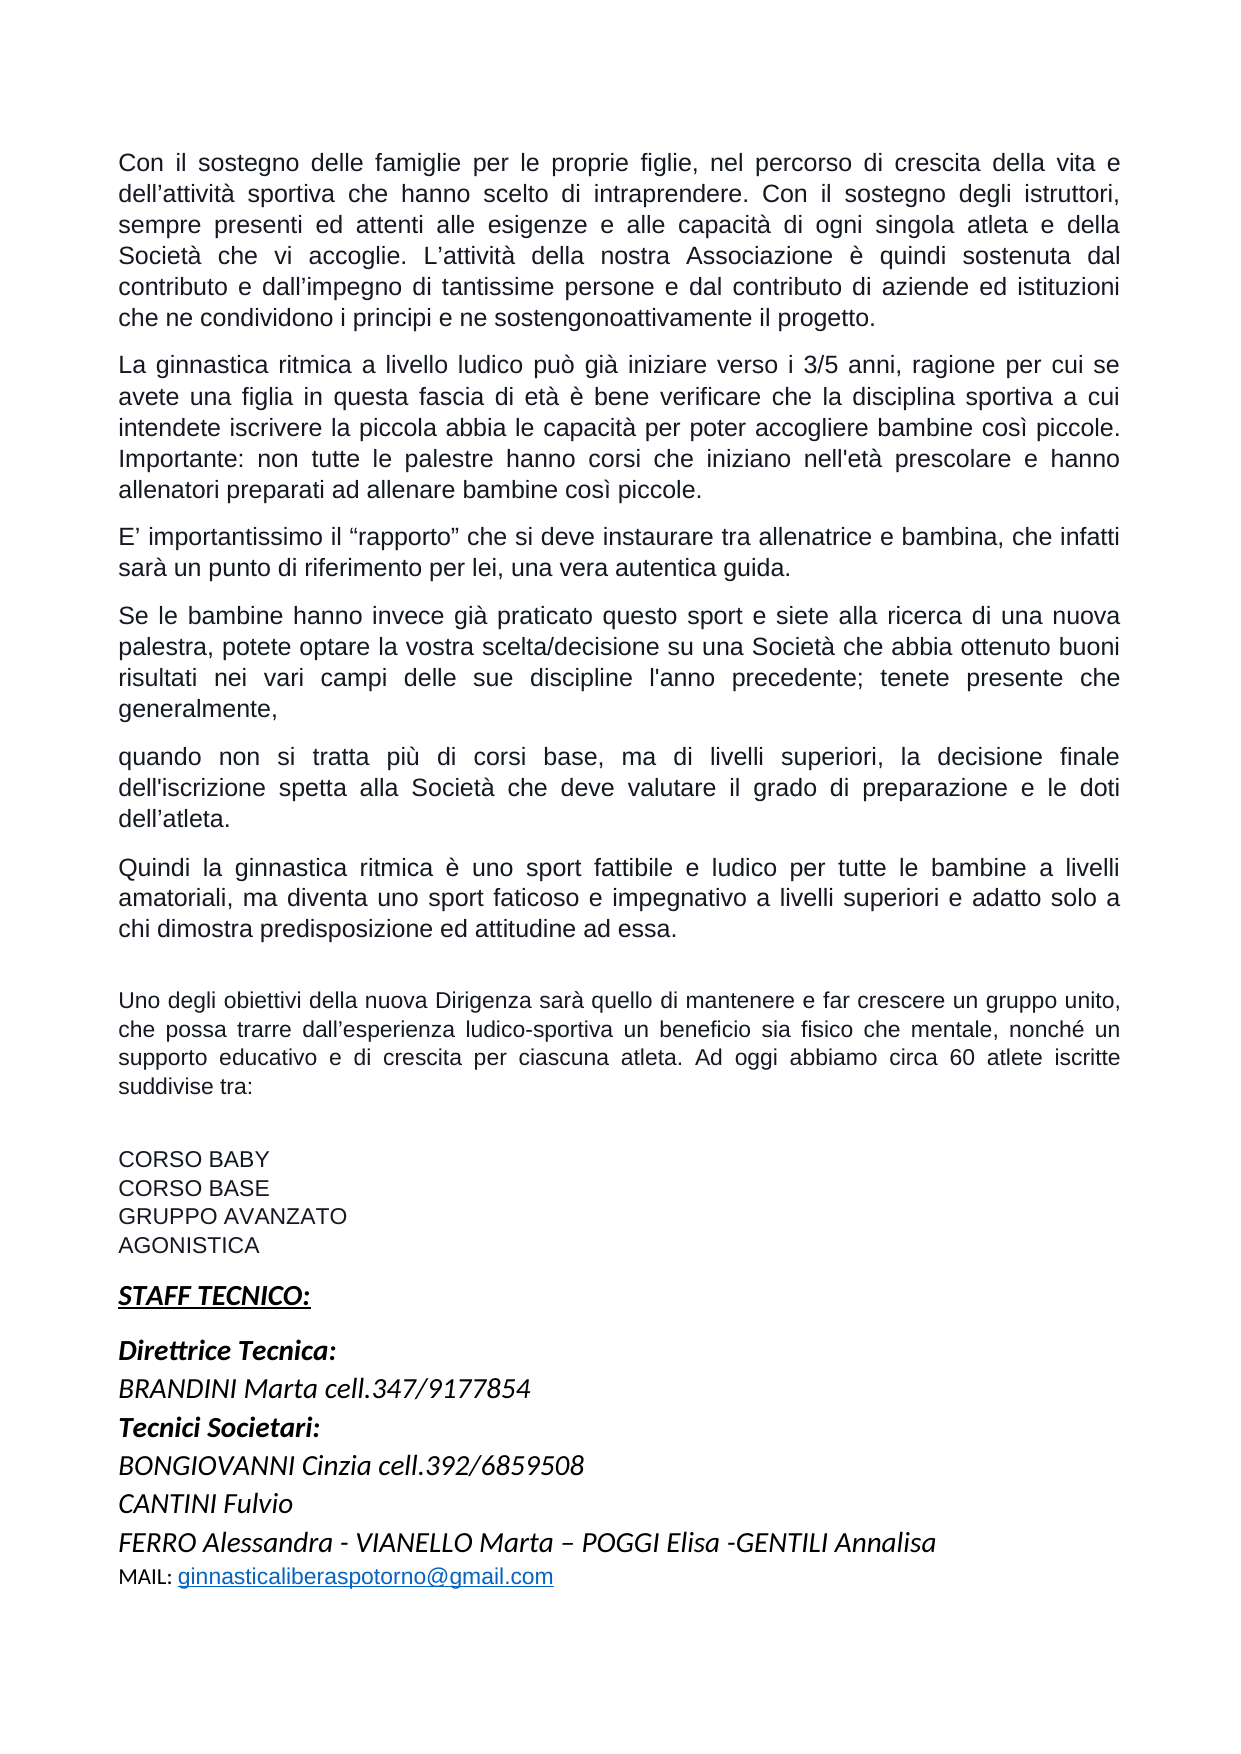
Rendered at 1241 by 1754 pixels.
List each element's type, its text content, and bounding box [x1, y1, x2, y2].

text La ginnastica ritmica a livello ludico può già iniziare verso i 3/5 anni, ragione per cui se avete una figlia in questa fascia di età è bene verificare che la disciplina sportiva a cui intendete iscrivere la piccola abbia le capacità per poter accogliere bambine così piccole. Importante: non tutte le palestre hanno corsi che iniziano nell'età prescolare e hanno allenatori preparati ad allenare bambine così piccole. [118, 351, 1122, 503]
text BRANDINI Marta cell.347/9177854 [118, 1370, 1122, 1406]
text MAIL: ginnasticaliberaspotorno@gmail.com [118, 1562, 1122, 1591]
text CORSO BABY CORSO BASE GRUPPO AVANZATO AGONISTICA [118, 1118, 1122, 1258]
text Uno degli obiettivi della nuova Dirigenza sarà quello di mantenere e far crescere un gruppo unito, che possa trarre dall’esperienza ludico-sportiva un beneficio sia fisico che mentale, nonché un supporto educativo e di crescita per ciascuna atleta. Ad oggi abbiamo circa 60 atlete iscritte suddivise tra: [118, 987, 1122, 1099]
text Con il sostegno delle famiglie per le proprie figlie, nel percorso di crescita della vita e dell’attività sportiva che hanno scelto di intraprendere. Con il sostegno degli istruttori, sempre presenti ed attenti alle esigenze e alle capacità di ogni singola atleta e della Società che vi accoglie. L’attività della nostra Associazione è quindi sostenuta dal contributo e dall’impegno di tantissime persone e dal contributo di aziende ed istituzioni che ne condividono i principi e ne sostengonoattivamente il progetto. [118, 148, 1122, 332]
text quando non si tratta più di corsi base, ma di livelli superiori, la decisione finale dell'iscrizione spetta alla Società che deve valutare il grado di preparazione e le doti dell’atleta. [118, 742, 1122, 833]
text E’ importantissimo il “rapporto” che si deve instaurare tra allenatrice e bambina, che infatti sarà un punto di riferimento per lei, una vera autentica guida. [118, 522, 1122, 582]
text STAFF TECNICO: [118, 1277, 1122, 1312]
text CANTINI Fulvio [118, 1486, 1122, 1521]
text Tecnici Societari: [118, 1409, 1122, 1444]
text FERRO Alessandra - VIANELLO Marta – POGGI Elisa -GENTILI Annalisa [118, 1524, 1122, 1560]
text Quindi la ginnastica ritmica è uno sport fattibile e ludico per tutte le bambine a livelli amatoriali, ma diventa uno sport faticoso e impegnativo a livelli superiori e adatto solo a chi dimostra predisposizione ed attitudine ad essa. [118, 852, 1122, 942]
text BONGIOVANNI Cinzia cell.392/6859508 [118, 1447, 1122, 1483]
text Se le bambine hanno invece già praticato questo sport e siete alla ricerca di una nuova palestra, potete optare la vostra scelta/decisione su una Società che abbia ottenuto buoni risultati nei vari campi delle sue discipline l'anno precedente; tenete presente che generalmente, [118, 601, 1122, 723]
text Direttrice Tecnica: [118, 1332, 1122, 1367]
